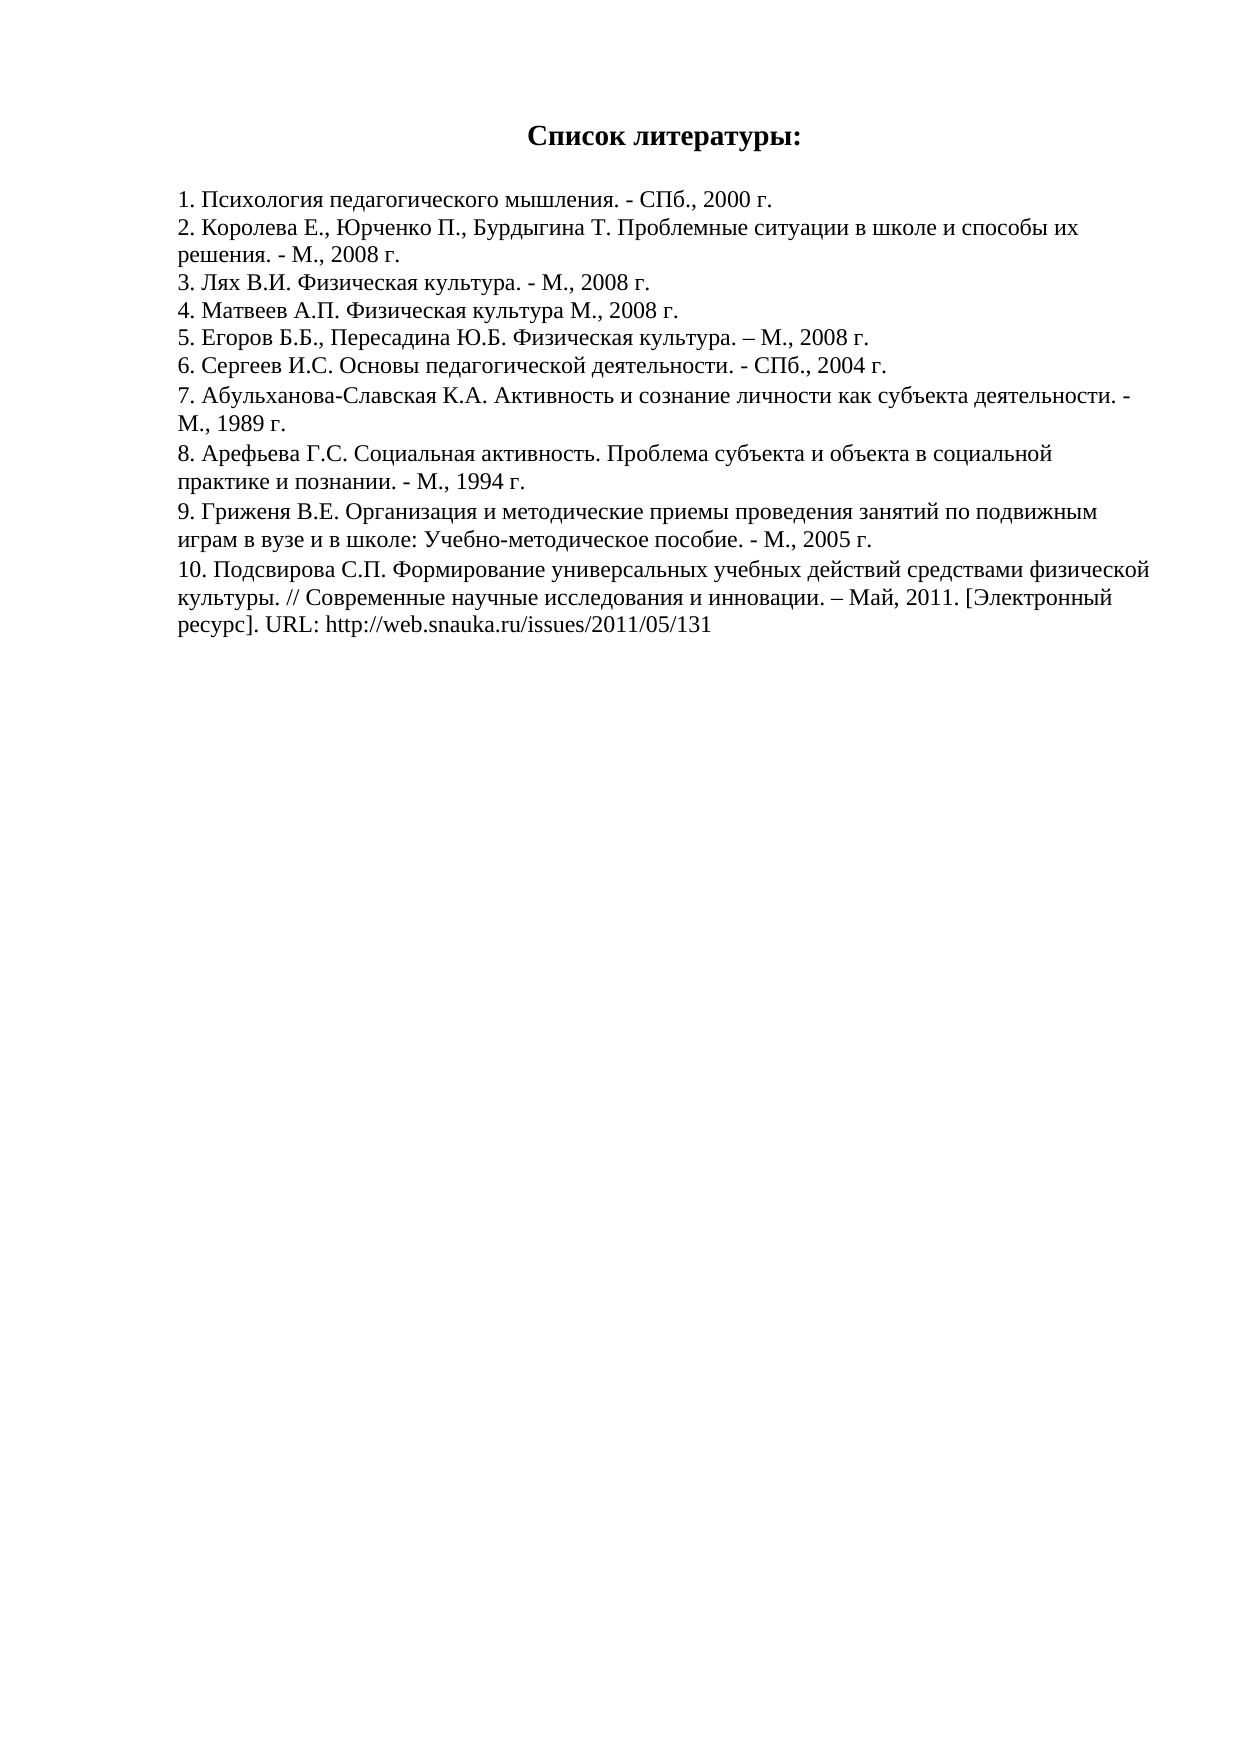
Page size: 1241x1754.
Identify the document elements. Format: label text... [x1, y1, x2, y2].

text 4. Матвеев А.П. Физическая культура М., 2008 г. [177, 296, 1152, 323]
text 5. Егоров Б.Б., Пересадина Ю.Б. Физическая культура. – М., 2008 г. [177, 323, 1152, 351]
text 6. Сергеев И.С. Основы педагогической деятельности. - СПб., 2004 г. [177, 351, 1152, 378]
text 1. Психология педагогического мышления. - СПб., 2000 г. [177, 185, 1152, 213]
text 2. Королева Е., Юрченко П., Бурдыгина Т. Проблемные ситуации в школе и способы их решения. - М., 2008 г. [177, 213, 1152, 268]
text 9. Гриженя В.Е. Организация и методические приемы проведения занятий по подвижным играм в вузе и в школе: Учебно-методическое пособие. - М., 2005 г. [177, 497, 1152, 552]
text 8. Арефьева Г.С. Социальная активность. Проблема субъекта и объекта в социальной практике и познании. - М., 1994 г. [177, 439, 1152, 494]
text 10. Подсвирова С.П. Формирование универсальных учебных действий средствами физической культуры. // Современные научные исследования и инновации. – Май, 2011. [Электронный ресурс]. URL: http://web.snauka.ru/issues/2011/05/131 [177, 555, 1152, 638]
text 7. Абульханова-Славская К.А. Активность и сознание личности как субъекта деятельности. - М., 1989 г. [177, 381, 1152, 436]
text 3. Лях В.И. Физическая культура. - М., 2008 г. [177, 268, 1152, 296]
text Список литературы: [177, 118, 1152, 152]
